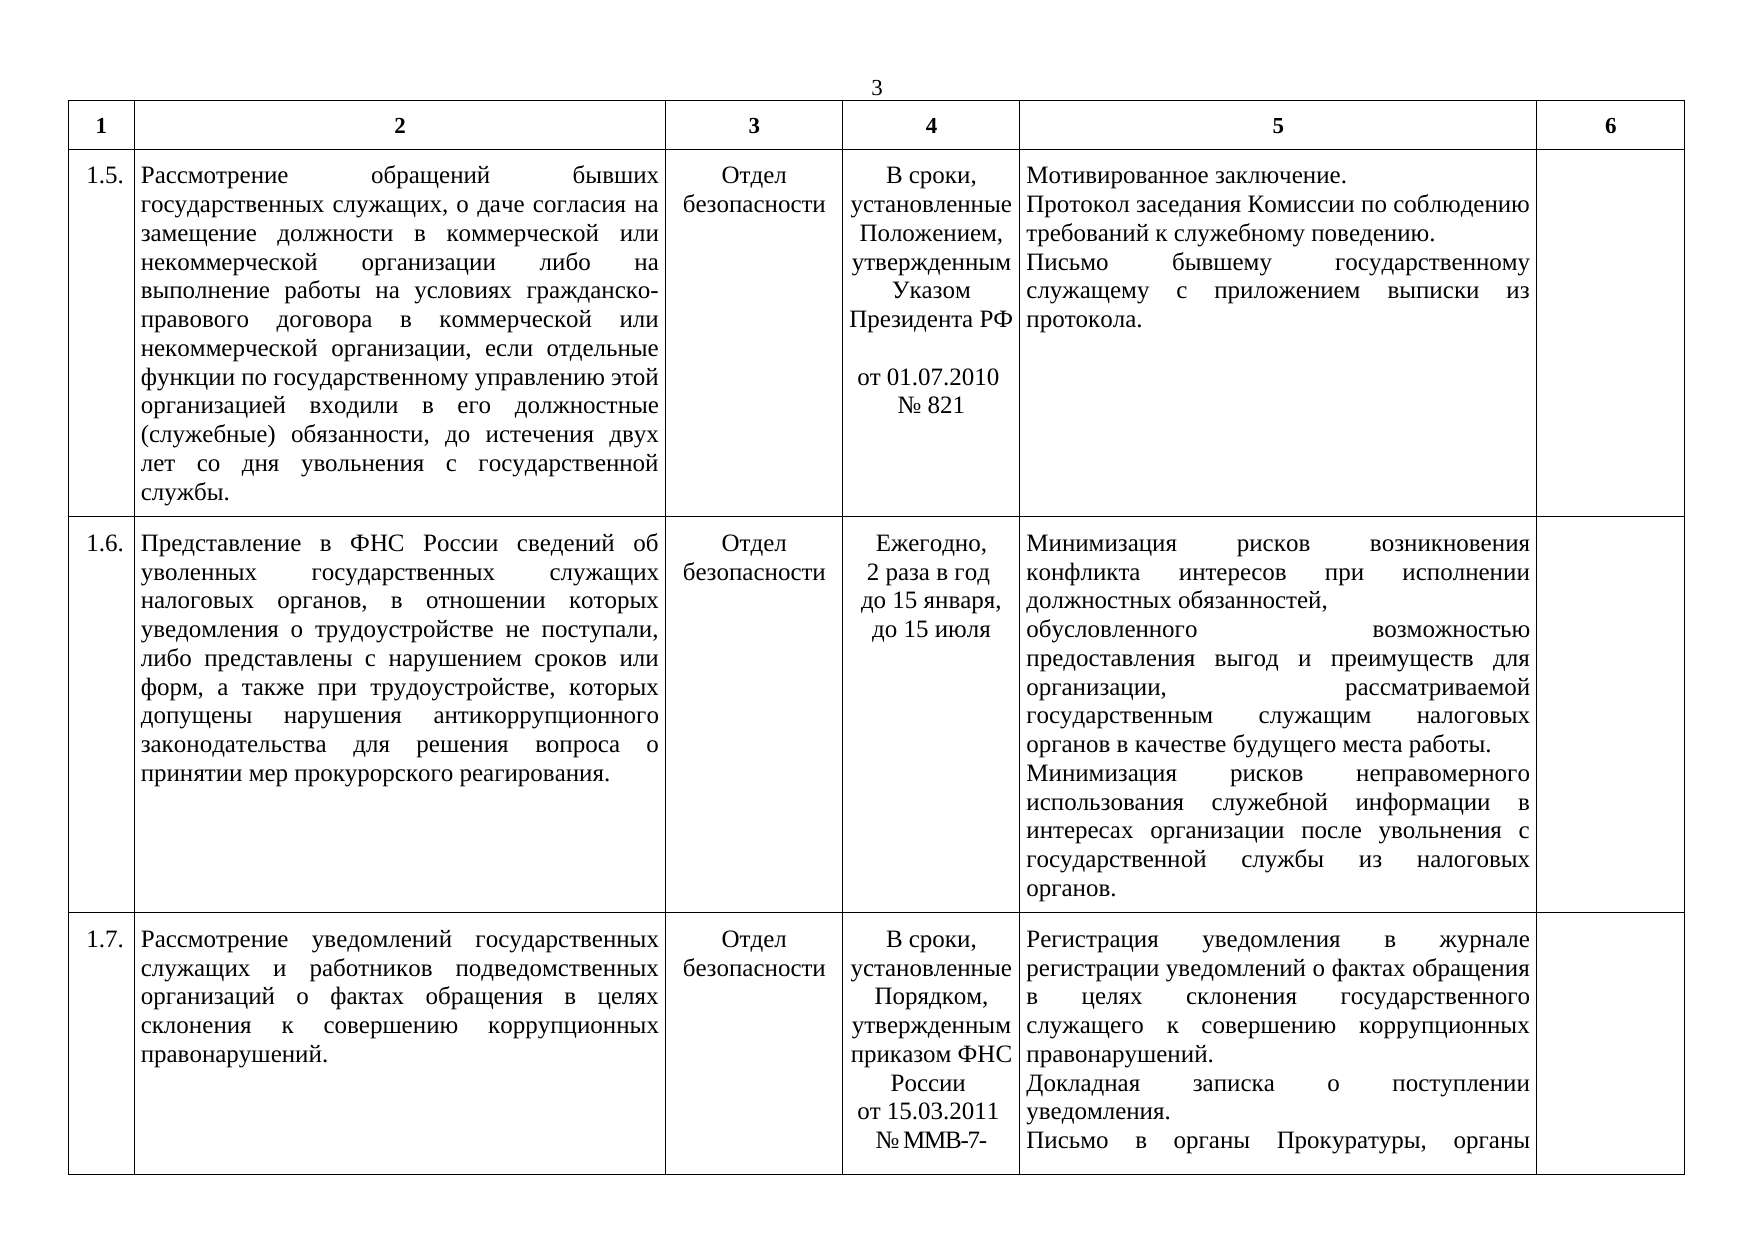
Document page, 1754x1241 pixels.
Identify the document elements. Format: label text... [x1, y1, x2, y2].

table_cell Рассмотрение обращений бывших государственных служащих, о даче согласия на замещение должности в коммерческой или некоммерческой организации либо на выполнение работы на условиях гражданско-правового договора в коммерческой или некоммерческой организации, если отдельные функции по государственному управлению этой организацией входили в его должностные (служебные) обязанности, до истечения двух лет со дня увольнения с государственной службы. [135, 150, 665, 516]
table_header 4 [843, 101, 1019, 149]
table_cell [843, 150, 1019, 516]
table_cell Представление в ФНС России сведений об уволенных государственных служащих налоговых органов, в отношении которых уведомления о трудоустройстве не поступали, либо представлены с нарушением сроков или форм, а также при трудоустройстве, которых допущены нарушения антикоррупционного законодательства для решения вопроса о принятии мер прокурорского реагирования. [135, 517, 665, 912]
table_cell Отдел безопасности [666, 913, 842, 1174]
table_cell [1020, 913, 1536, 1174]
table_header 2 [135, 101, 665, 149]
table_header 6 [1537, 101, 1684, 149]
table_cell [69, 150, 134, 516]
table_cell Минимизация рисков возникновения конфликта интересов при исполнении должностных обязанностей, обусловленного возможностью предоставления выгод и преимуществ для организации, рассматриваемой государственным служащим налоговых органов в качестве будущего места работы. Минимизация рисков неправомерного использования служебной информации в интересах организации после увольнения с государственной службы из налоговых органов. [1020, 517, 1536, 912]
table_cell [135, 913, 665, 1174]
table_cell Мотивированное заключение. Протокол заседания Комиссии по соблюдению требований к служебному поведению. Письмо бывшему государственному служащему с приложением выписки из протокола. [1020, 150, 1536, 516]
table_header 3 [666, 101, 842, 149]
table_header 1 [69, 101, 134, 149]
table_cell [1537, 913, 1684, 1174]
table_cell [69, 913, 134, 1174]
table_cell Отдел безопасности [666, 517, 842, 912]
table_cell Ежегодно, 2 раза в год до 15 января, до 15 июля [843, 517, 1019, 912]
table_cell [69, 517, 134, 912]
table_cell Отдел безопасности [666, 150, 842, 516]
table_header 5 [1020, 101, 1536, 149]
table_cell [843, 913, 1019, 1174]
table_cell [1537, 150, 1684, 516]
table_cell [1537, 517, 1684, 912]
